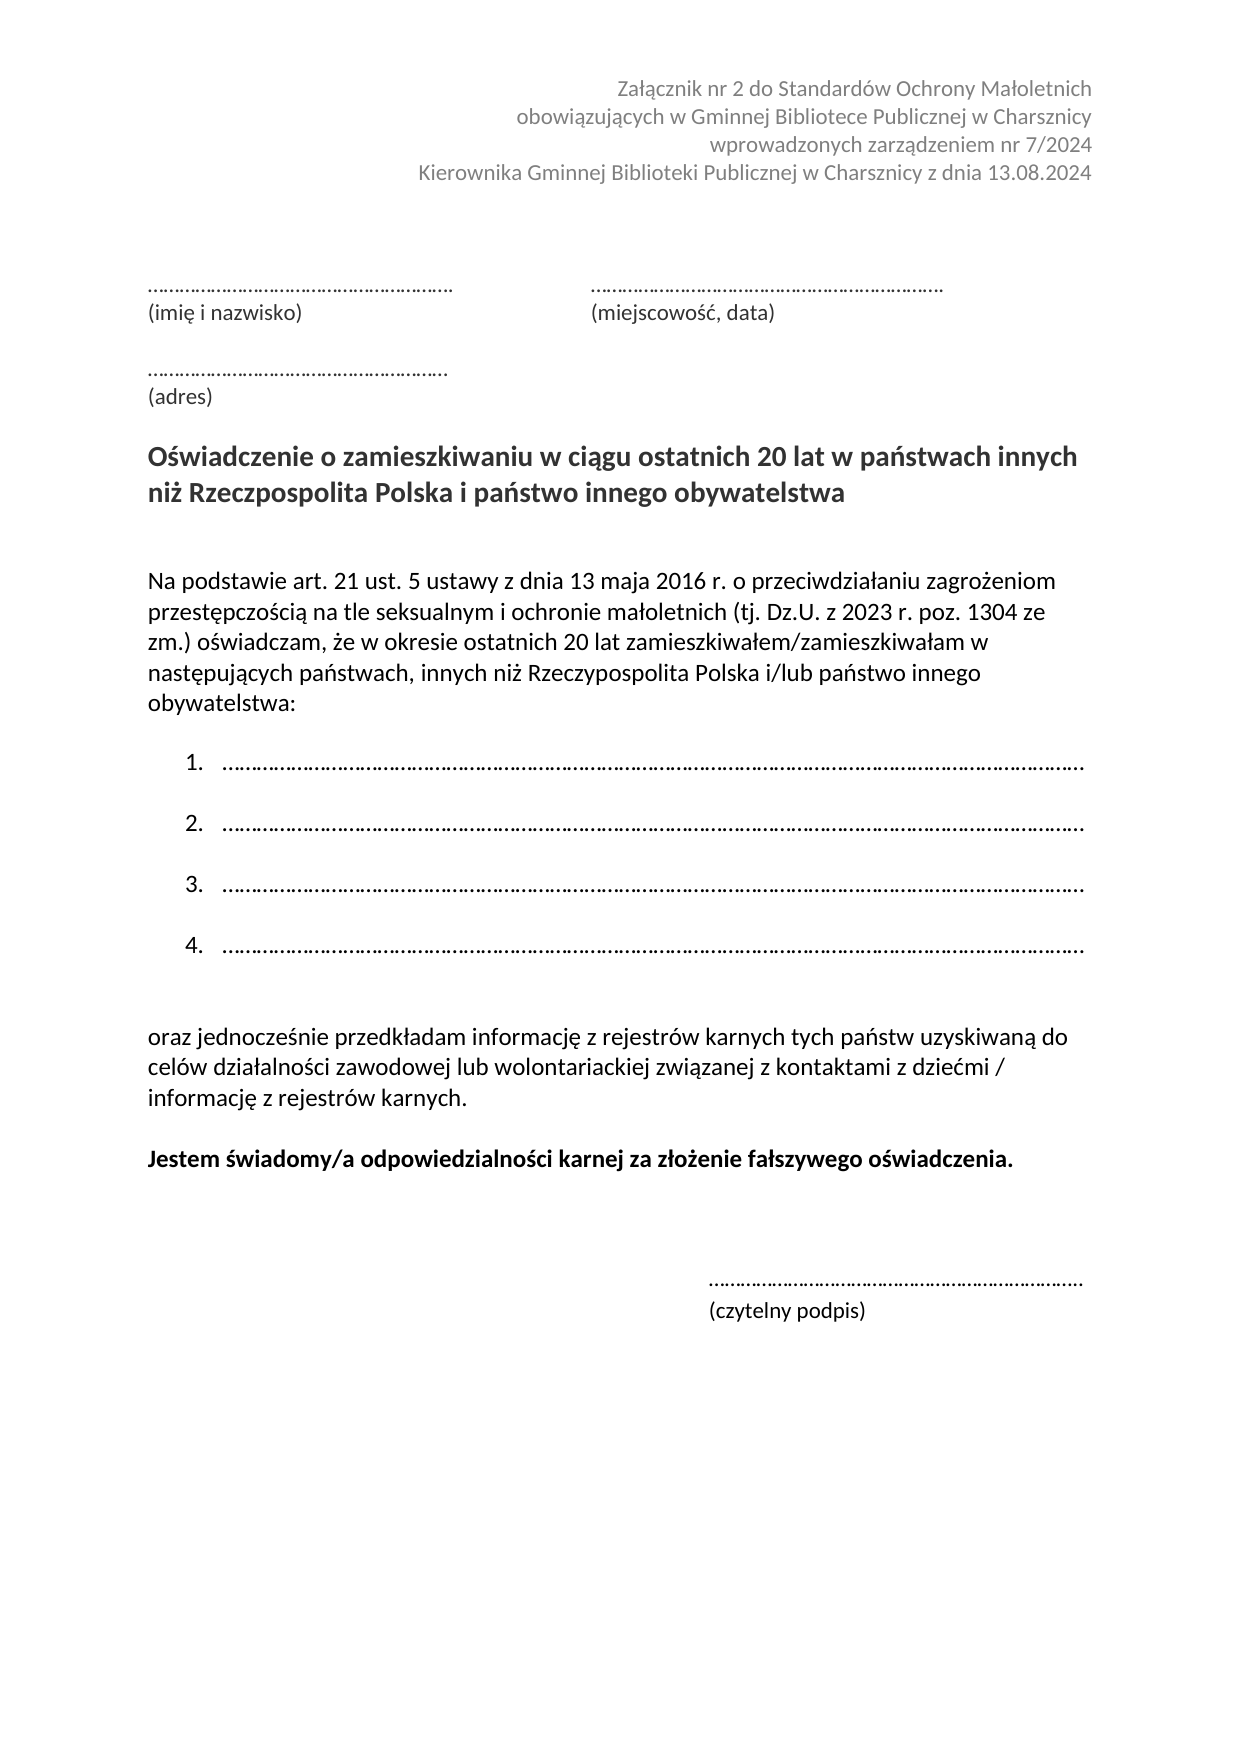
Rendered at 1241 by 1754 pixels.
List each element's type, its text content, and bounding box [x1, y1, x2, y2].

list …………………………………………………………………………………………………………………………………… [185, 746, 1093, 776]
text …………………………………………………………….. [185, 1232, 1093, 1292]
list …………………………………………………………………………………………………………………………………… [185, 807, 1093, 837]
list …………………………………………………………………………………………………………………………………… [185, 929, 1093, 959]
text (czytelny podpis) [185, 1296, 1093, 1324]
text …………………………………………………. …………………………………………………………. (imię i nazwisko) (miejscowość, data) ………………………………………………… (adres) Oświadczenie o zamieszkiwaniu w ciągu ostatnich 20 lat w państwach innych niż Rzeczpospolita Polska i państwo innego obywatelstwa Na podstawie art. 21 ust. 5 ustawy z dnia 13 maja 2016 r. o przeciwdziałaniu zagrożeniom przestępczością na tle seksualnym i ochronie małoletnich (tj. Dz.U. z 2023 r. poz. 1304 ze zm.) oświadczam, że w okresie ostatnich 20 lat zamieszkiwałem/zamieszkiwałam w następujących państwach, innych niż Rzeczypospolita Polska i/lub państwo innego obywatelstwa: [148, 214, 1093, 746]
list …………………………………………………………………………………………………………………………………… [185, 868, 1093, 898]
text oraz jednocześnie przedkładam informację z rejestrów karnych tych państw uzyskiwaną do celów działalności zawodowej lub wolontariackiej związanej z kontaktami z dziećmi / informację z rejestrów karnych. Jestem świadomy/a odpowiedzialności karnej za złożenie fałszywego oświadczenia. [148, 990, 1093, 1232]
